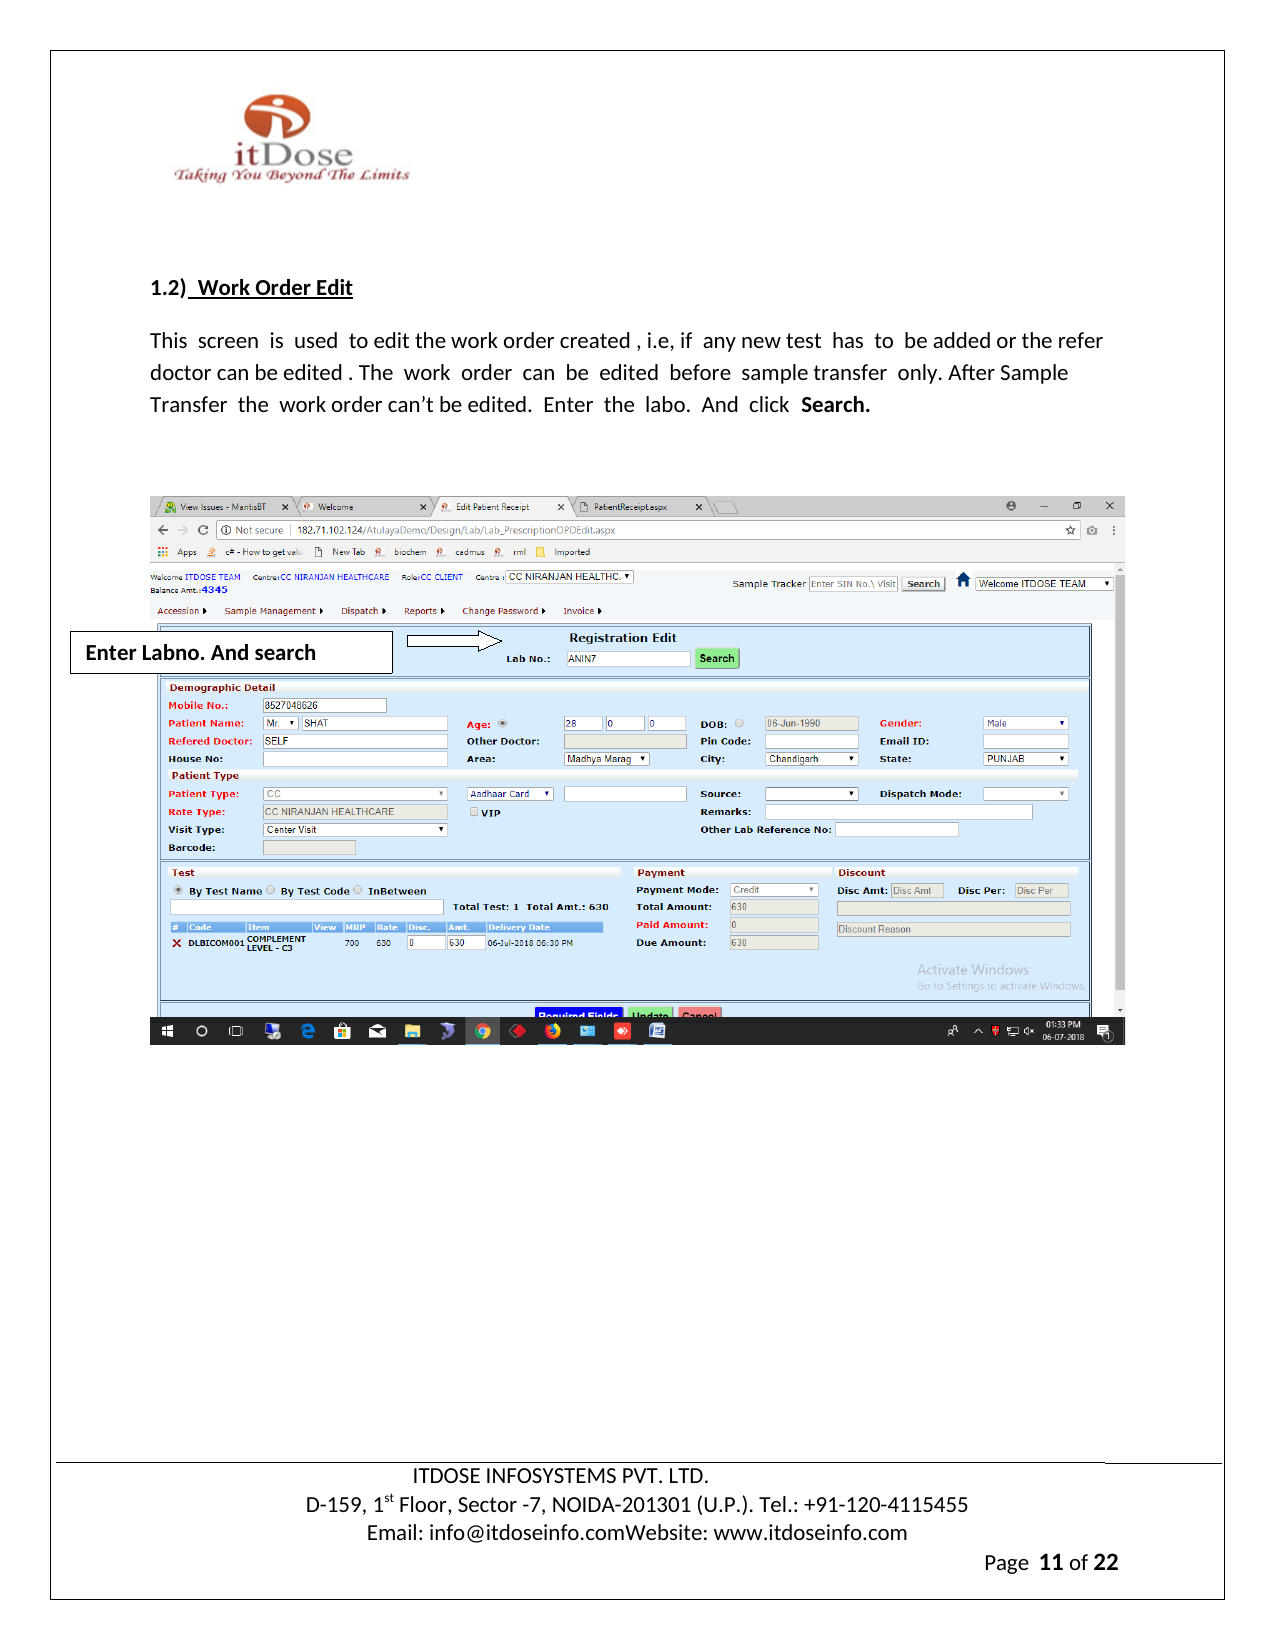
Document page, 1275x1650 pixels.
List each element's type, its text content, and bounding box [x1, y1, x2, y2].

list Work Order Edit [150, 273, 1125, 301]
text This screen is used to edit the work order created , i.e, if any new test has to be added or the refer doctor can be edited . The work order can be edited before sample transfer only. After Sample Transfer the work order can’t be edited. Enter the labo. And click Search. [150, 326, 1125, 418]
picture [150, 73, 449, 213]
picture [150, 496, 1125, 1045]
